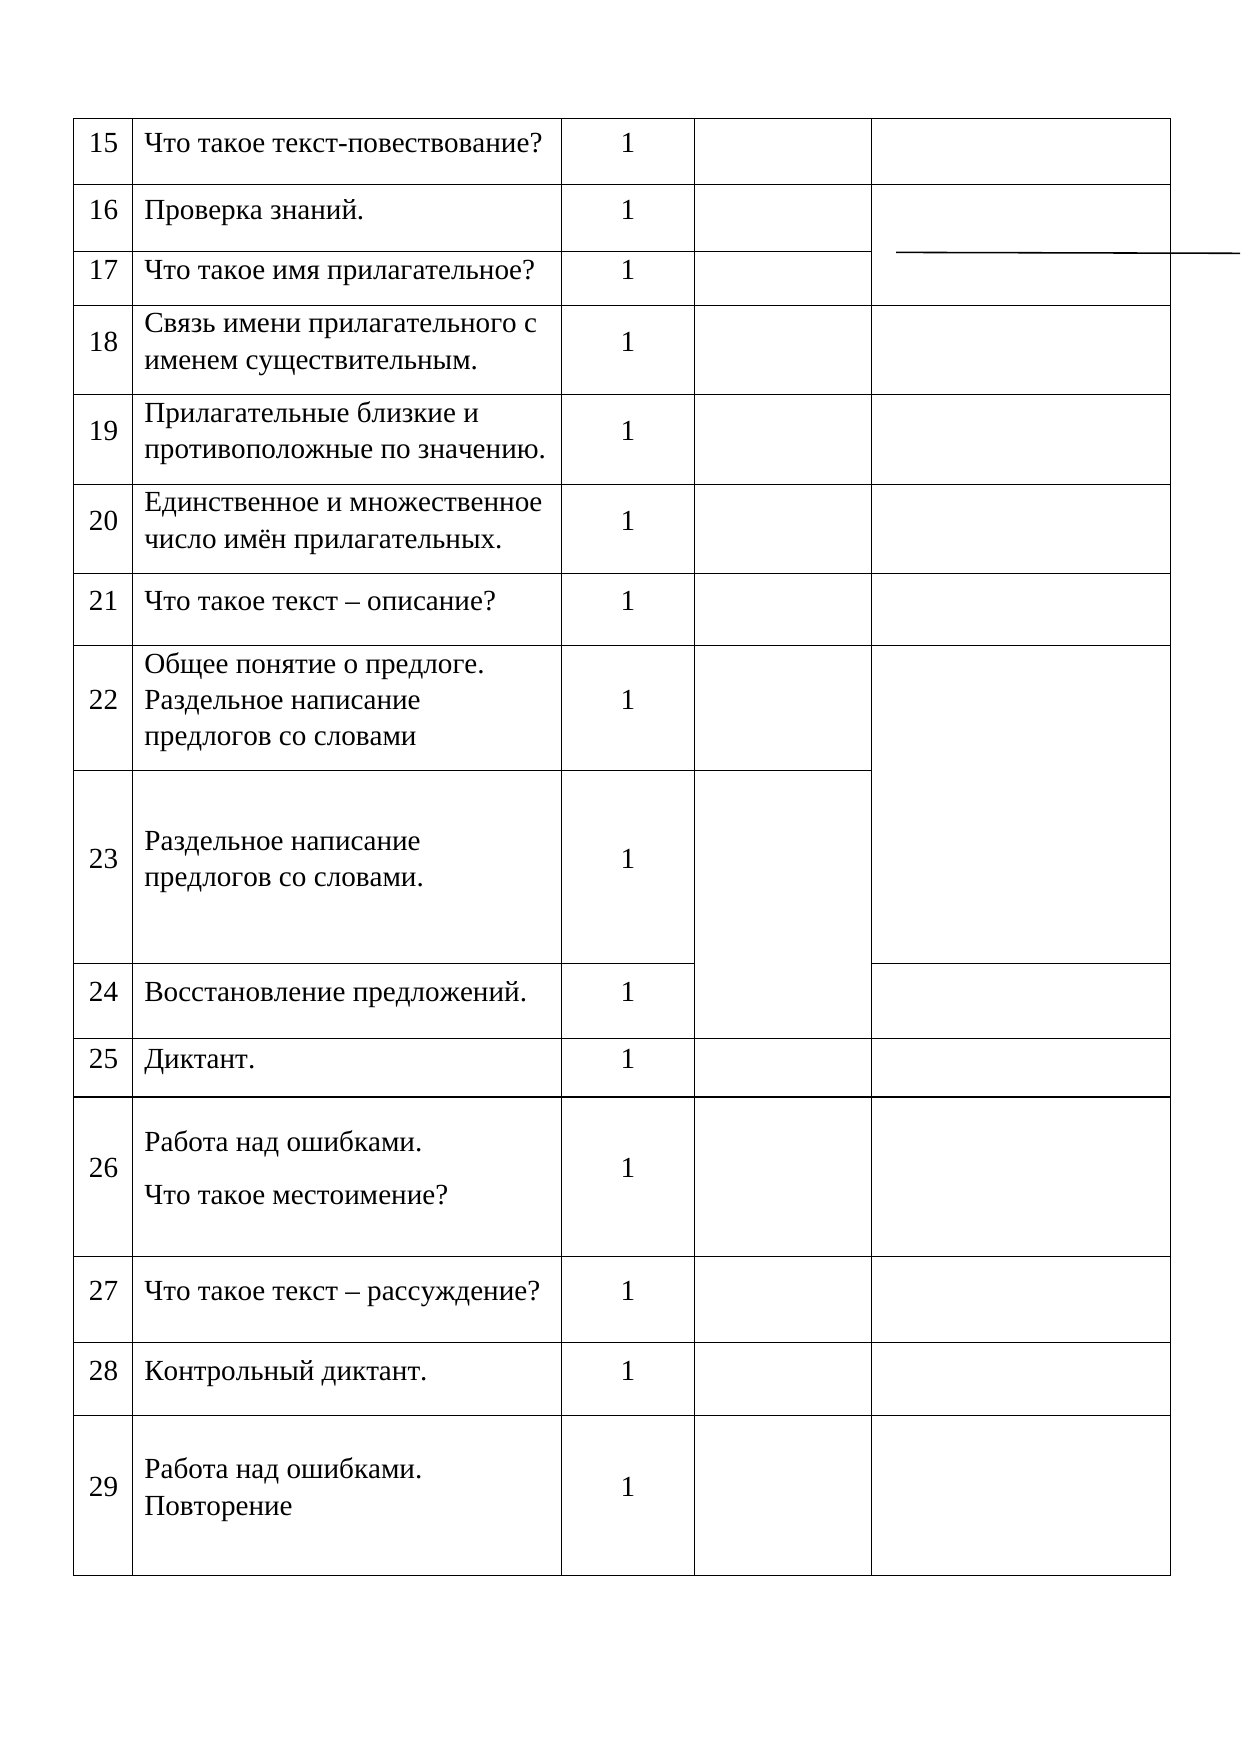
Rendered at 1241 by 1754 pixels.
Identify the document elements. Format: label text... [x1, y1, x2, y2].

table_cell Работа над ошибками. Повторение [133, 1416, 561, 1575]
table_cell 16 [74, 185, 132, 251]
table_cell [695, 1343, 871, 1415]
table_cell Диктант. [133, 1039, 561, 1096]
table_cell 20 [74, 485, 132, 573]
table_cell 1 [562, 1416, 694, 1575]
table_cell Что такое имя прилагательное? [133, 252, 561, 304]
table_cell 1 [562, 1098, 694, 1256]
table_cell [872, 1416, 1170, 1575]
table_cell Общее понятие о предлоге. Раздельное написание предлогов со словами [133, 646, 561, 770]
table_cell [695, 119, 871, 184]
table_cell [872, 1098, 1170, 1256]
table_cell Восстановление предложений. [133, 964, 561, 1037]
table_cell [872, 646, 1170, 963]
table_cell [872, 1039, 1170, 1096]
table_cell [695, 306, 871, 394]
table_cell Контрольный диктант. [133, 1343, 561, 1415]
table_cell Проверка знаний. [133, 185, 561, 251]
table_cell 1 [562, 646, 694, 770]
table_cell 1 [562, 185, 694, 251]
table_cell [695, 1416, 871, 1575]
table_cell [695, 485, 871, 573]
table_cell 1 [562, 1257, 694, 1342]
table_cell Что такое текст – рассуждение? [133, 1257, 561, 1342]
table_cell [695, 395, 871, 483]
table_cell 22 [74, 646, 132, 770]
table_cell 24 [74, 964, 132, 1037]
table_cell Прилагательные близкие и противоположные по значению. [133, 395, 561, 483]
table_cell 1 [562, 771, 694, 963]
table_cell 1 [562, 1343, 694, 1415]
table_cell 29 [74, 1416, 132, 1575]
table_cell 1 [562, 485, 694, 573]
table_cell [872, 306, 1170, 394]
table_cell 15 [74, 119, 132, 184]
table_cell [695, 963, 871, 1037]
table_cell Работа над ошибками. Что такое местоимение? [133, 1098, 561, 1256]
table_cell 18 [74, 306, 132, 394]
table_cell 1 [562, 574, 694, 645]
table_cell [872, 1257, 1170, 1342]
table_cell 25 [74, 1039, 132, 1096]
table_cell [695, 252, 871, 304]
table_cell 1 [562, 252, 694, 304]
table_cell [695, 1257, 871, 1342]
table_cell 23 [74, 771, 132, 963]
table_cell [872, 964, 1170, 1037]
table_cell 1 [562, 395, 694, 483]
table_cell 1 [562, 1039, 694, 1096]
table_cell 19 [74, 395, 132, 483]
table_cell [695, 185, 871, 251]
table_cell [872, 485, 1170, 573]
table_cell Связь имени прилагательного с именем существительным. [133, 306, 561, 394]
table_cell [695, 771, 871, 963]
table_cell [872, 119, 1170, 184]
table_cell [695, 574, 871, 645]
table_cell [695, 646, 871, 770]
table_cell Раздельное написание предлогов со словами. [133, 771, 561, 963]
table_cell [872, 395, 1170, 483]
table_cell 21 [74, 574, 132, 645]
table_cell [872, 1343, 1170, 1415]
table_cell 28 [74, 1343, 132, 1415]
table_cell Что такое текст – описание? [133, 574, 561, 645]
table_cell 1 [562, 119, 694, 184]
table_cell 17 [74, 252, 132, 304]
table_cell 26 [74, 1098, 132, 1256]
table_cell [695, 1098, 871, 1256]
table_cell 27 [74, 1257, 132, 1342]
table_cell 1 [562, 964, 694, 1037]
table_cell [695, 1039, 871, 1096]
table_cell [872, 185, 1170, 304]
table_cell Что такое текст-повествование? [133, 119, 561, 184]
table_cell 1 [562, 306, 694, 394]
table_cell Единственное и множественное число имён прилагательных. [133, 485, 561, 573]
table_cell [872, 574, 1170, 645]
